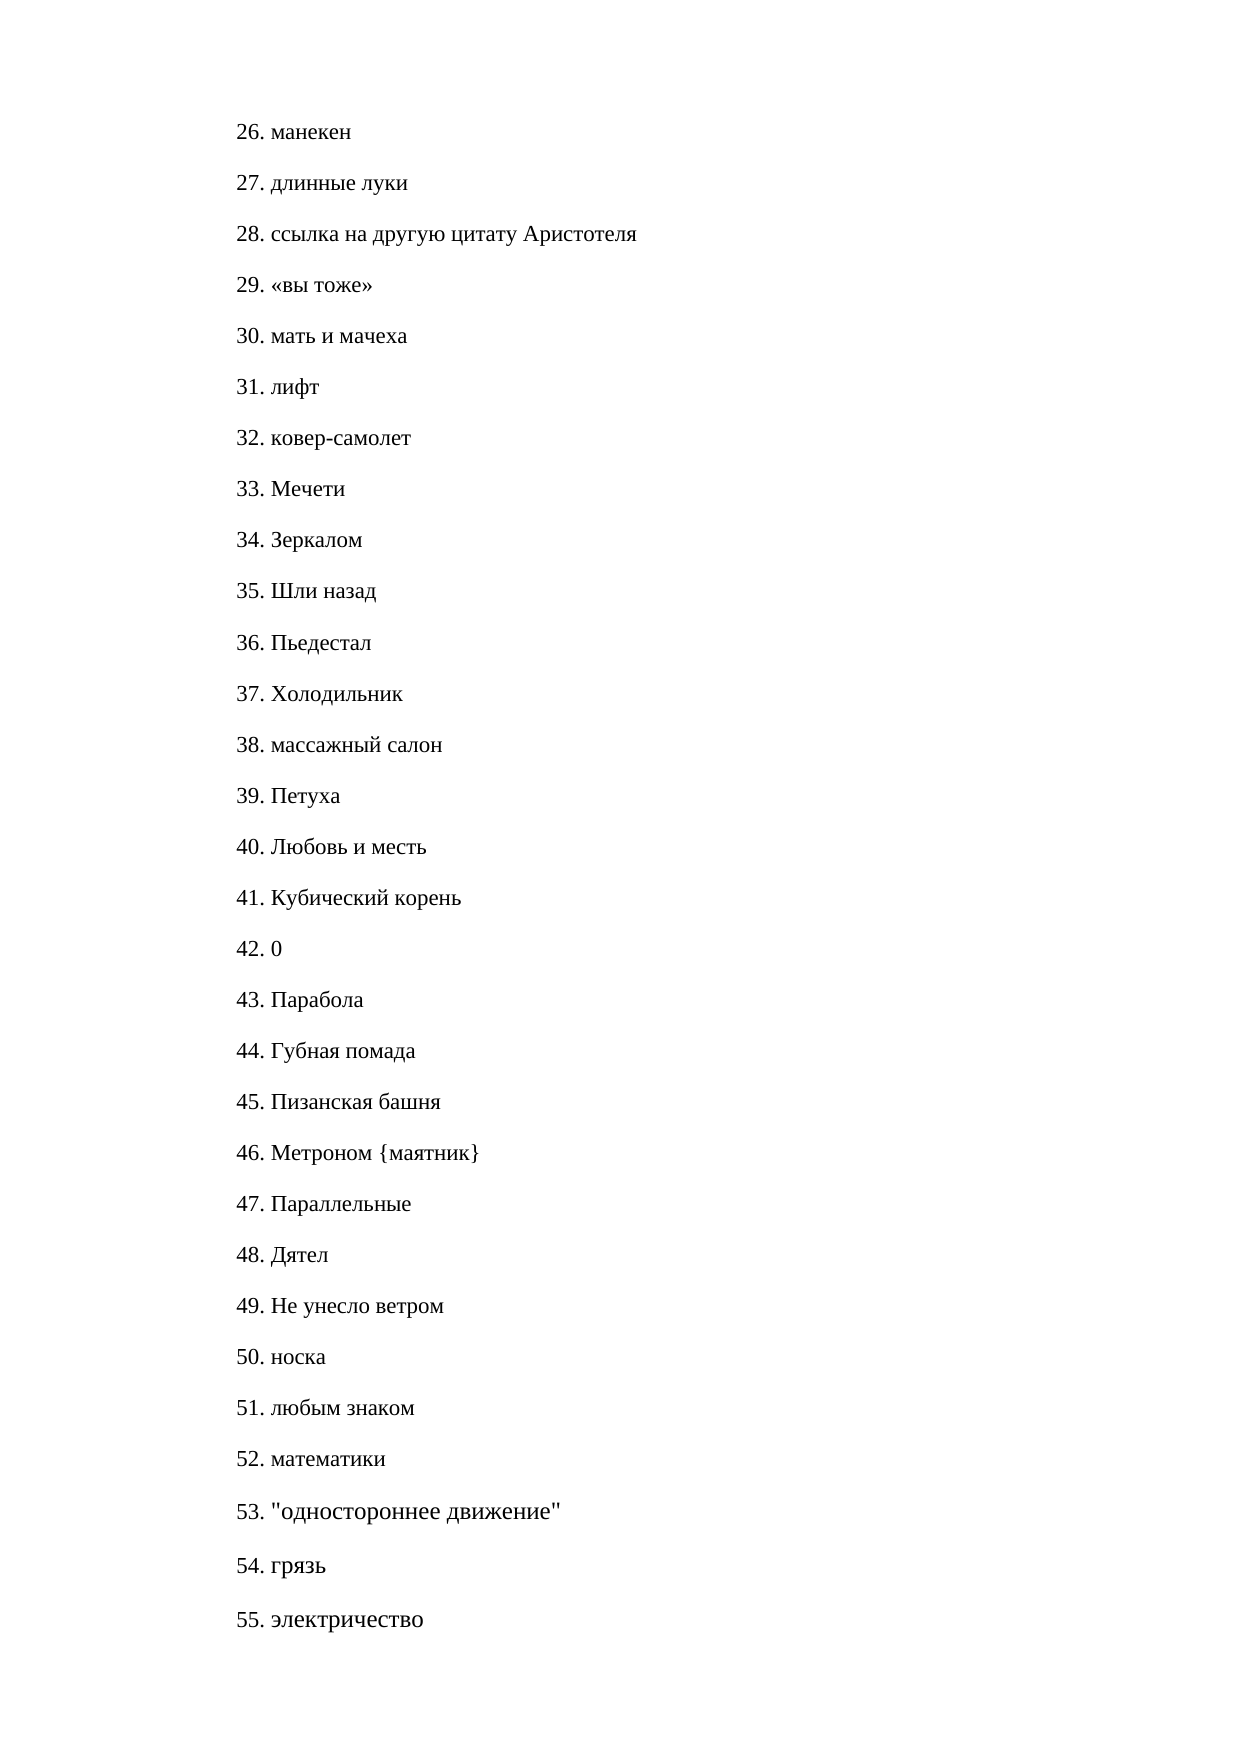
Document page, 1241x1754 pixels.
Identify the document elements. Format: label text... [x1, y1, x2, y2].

text 30. мать и мачеха [177, 322, 1152, 349]
text 51. любым знаком [177, 1394, 1152, 1421]
text 34. Зеркалом [177, 526, 1152, 553]
text 37. Холодильник [177, 679, 1152, 706]
text 40. Любовь и месть [177, 833, 1152, 859]
text 53. "одностороннее движение" [177, 1496, 1152, 1525]
text 45. Пизанская башня [177, 1088, 1152, 1114]
text 55. электричество [177, 1604, 1152, 1633]
text 33. Мечети [177, 475, 1152, 502]
text 44. Губная помада [177, 1037, 1152, 1063]
text 52. математики [177, 1445, 1152, 1472]
text 39. Петуха [177, 782, 1152, 808]
text 38. массажный салон [177, 731, 1152, 757]
text 54. грязь [177, 1550, 1152, 1579]
text 29. «вы тоже» [177, 271, 1152, 298]
text 35. Шли назад [177, 577, 1152, 604]
text 28. ссылка на другую цитату Аристотеля [177, 220, 1152, 247]
text 26. манекен [177, 118, 1152, 144]
text 31. лифт [177, 373, 1152, 400]
text 32. ковер-самолет [177, 424, 1152, 451]
text 41. Кубический корень [177, 884, 1152, 910]
text 46. Метроном {маятник} [177, 1139, 1152, 1165]
text 36. Пьедестал [177, 628, 1152, 655]
text 42. 0 [177, 935, 1152, 961]
text 50. носка [177, 1343, 1152, 1369]
text 48. Дятел [177, 1241, 1152, 1267]
text 43. Парабола [177, 986, 1152, 1012]
text 47. Параллельные [177, 1190, 1152, 1216]
text 27. длинные луки [177, 169, 1152, 196]
text 49. Не унесло ветром [177, 1292, 1152, 1318]
